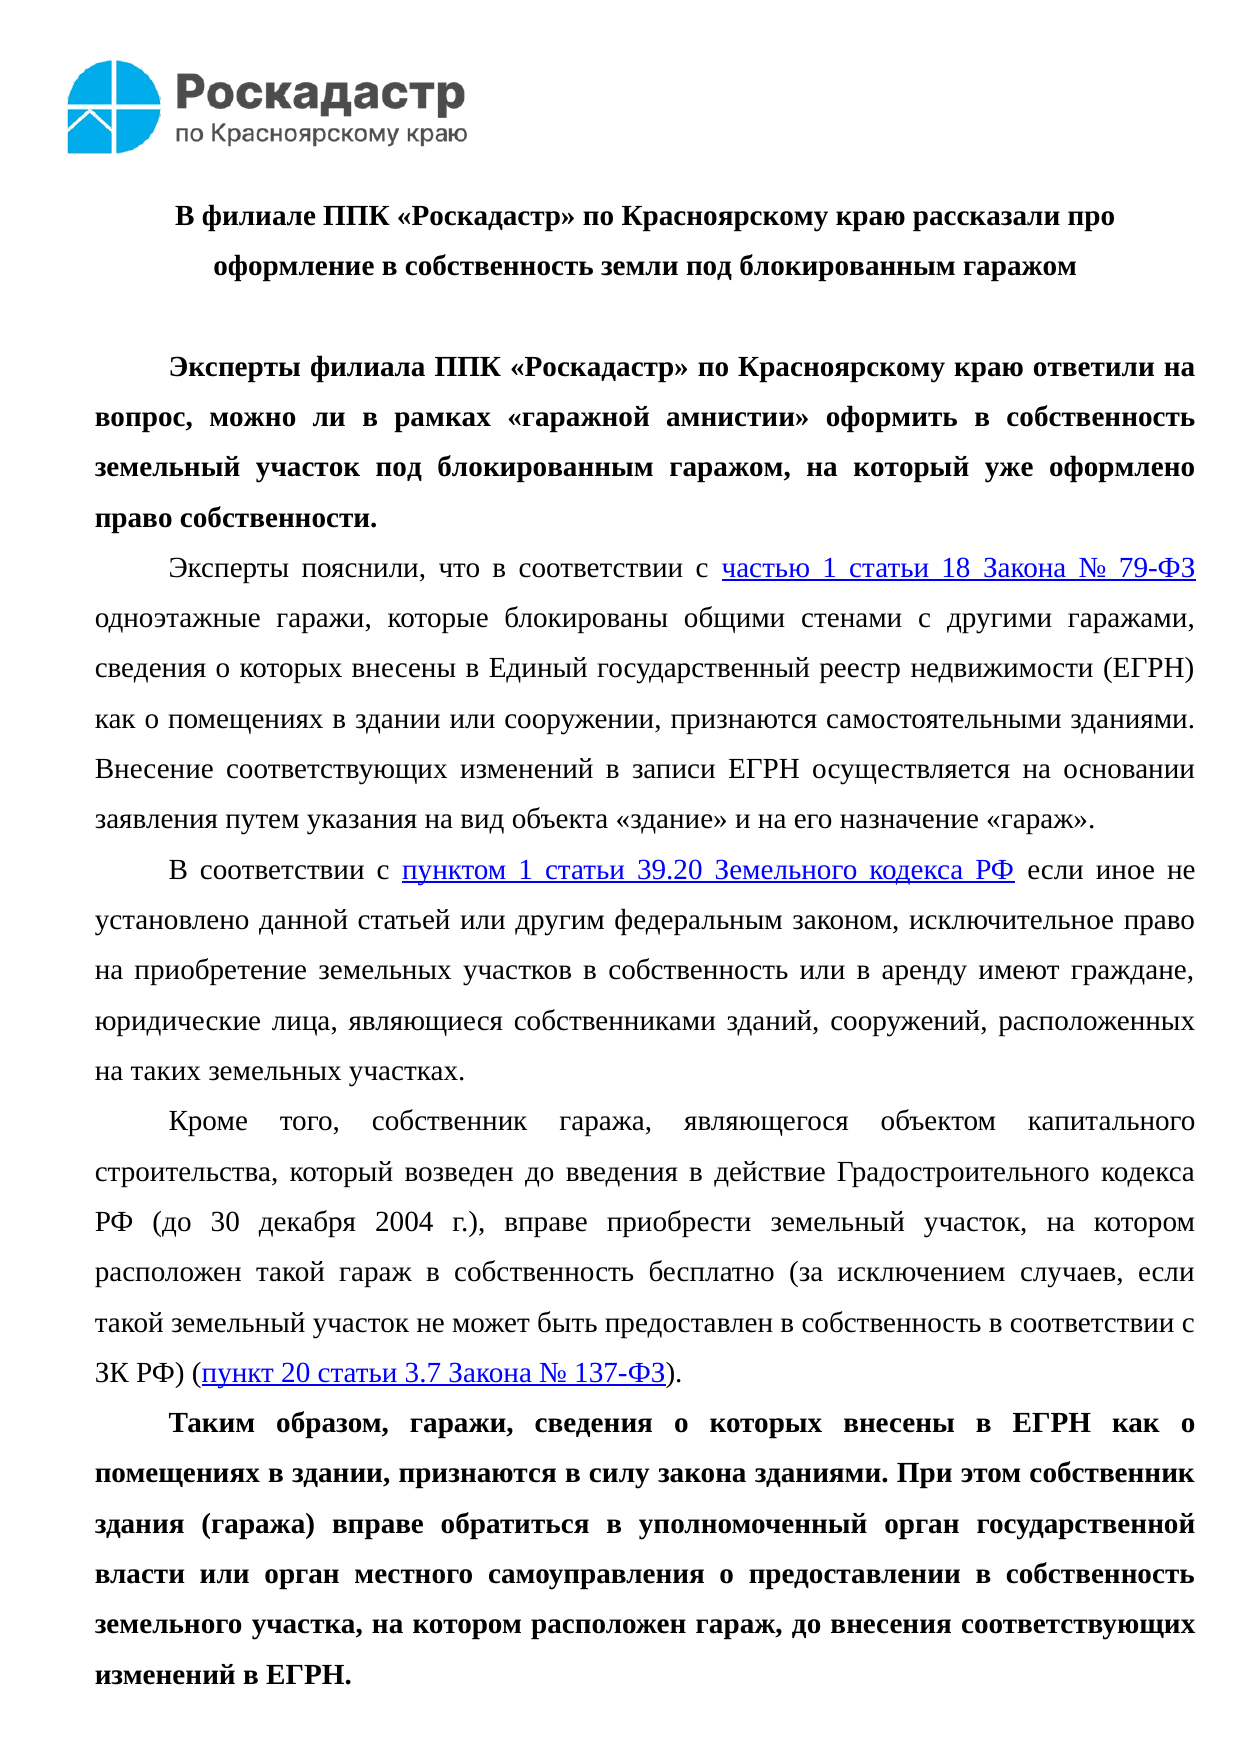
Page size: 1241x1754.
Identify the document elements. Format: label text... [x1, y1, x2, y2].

text В филиале ППК «Роскадастр» по Красноярскому краю рассказали про оформление в собственность земли под блокированным гаражом [94, 198, 1196, 282]
text Таким образом, гаражи, сведения о которых внесены в ЕГРН как о помещениях в здании, признаются в силу закона зданиями. При этом собственник здания (гаража) вправе обратиться в уполномоченный орган государственной власти или орган местного самоуправления о предоставлении в собственность земельного участка, на котором расположен гараж, до внесения соответствующих изменений в ЕГРН. [94, 1405, 1196, 1690]
text В соответствии с пунктом 1 статьи 39.20 Земельного кодекса РФ если иное не установлено данной статьей или другим федеральным законом, исключительное право на приобретение земельных участков в собственность или в аренду имеют граждане, юридические лица, являющиеся собственниками зданий, сооружений, расположенных на таких земельных участках. [94, 852, 1196, 1087]
text Кроме того, собственник гаража, являющегося объектом капитального строительства, который возведен до введения в действие Градостроительного кодекса РФ (до 30 декабря 2004 г.), вправе приобрести земельный участок, на котором расположен такой гараж в собственность бесплатно (за исключением случаев, если такой земельный участок не может быть предоставлен в собственность в соответствии с ЗК РФ) (пункт 20 статьи 3.7 Закона № 137-ФЗ). [94, 1103, 1196, 1388]
text Эксперты пояснили, что в соответствии с частью 1 статьи 18 Закона № 79-ФЗ одноэтажные гаражи, которые блокированы общими стенами с другими гаражами, сведения о которых внесены в Единый государственный реестр недвижимости (ЕГРН) как о помещениях в здании или сооружении, признаются самостоятельными зданиями. Внесение соответствующих изменений в записи ЕГРН осуществляется на основании заявления путем указания на вид объекта «здание» и на его назначение «гараж». [94, 550, 1196, 835]
text Эксперты филиала ППК «Роскадастр» по Красноярскому краю ответили на вопрос, можно ли в рамках «гаражной амнистии» оформить в собственность земельный участок под блокированным гаражом, на который уже оформлено право собственности. [94, 349, 1196, 533]
picture [57, 41, 486, 172]
